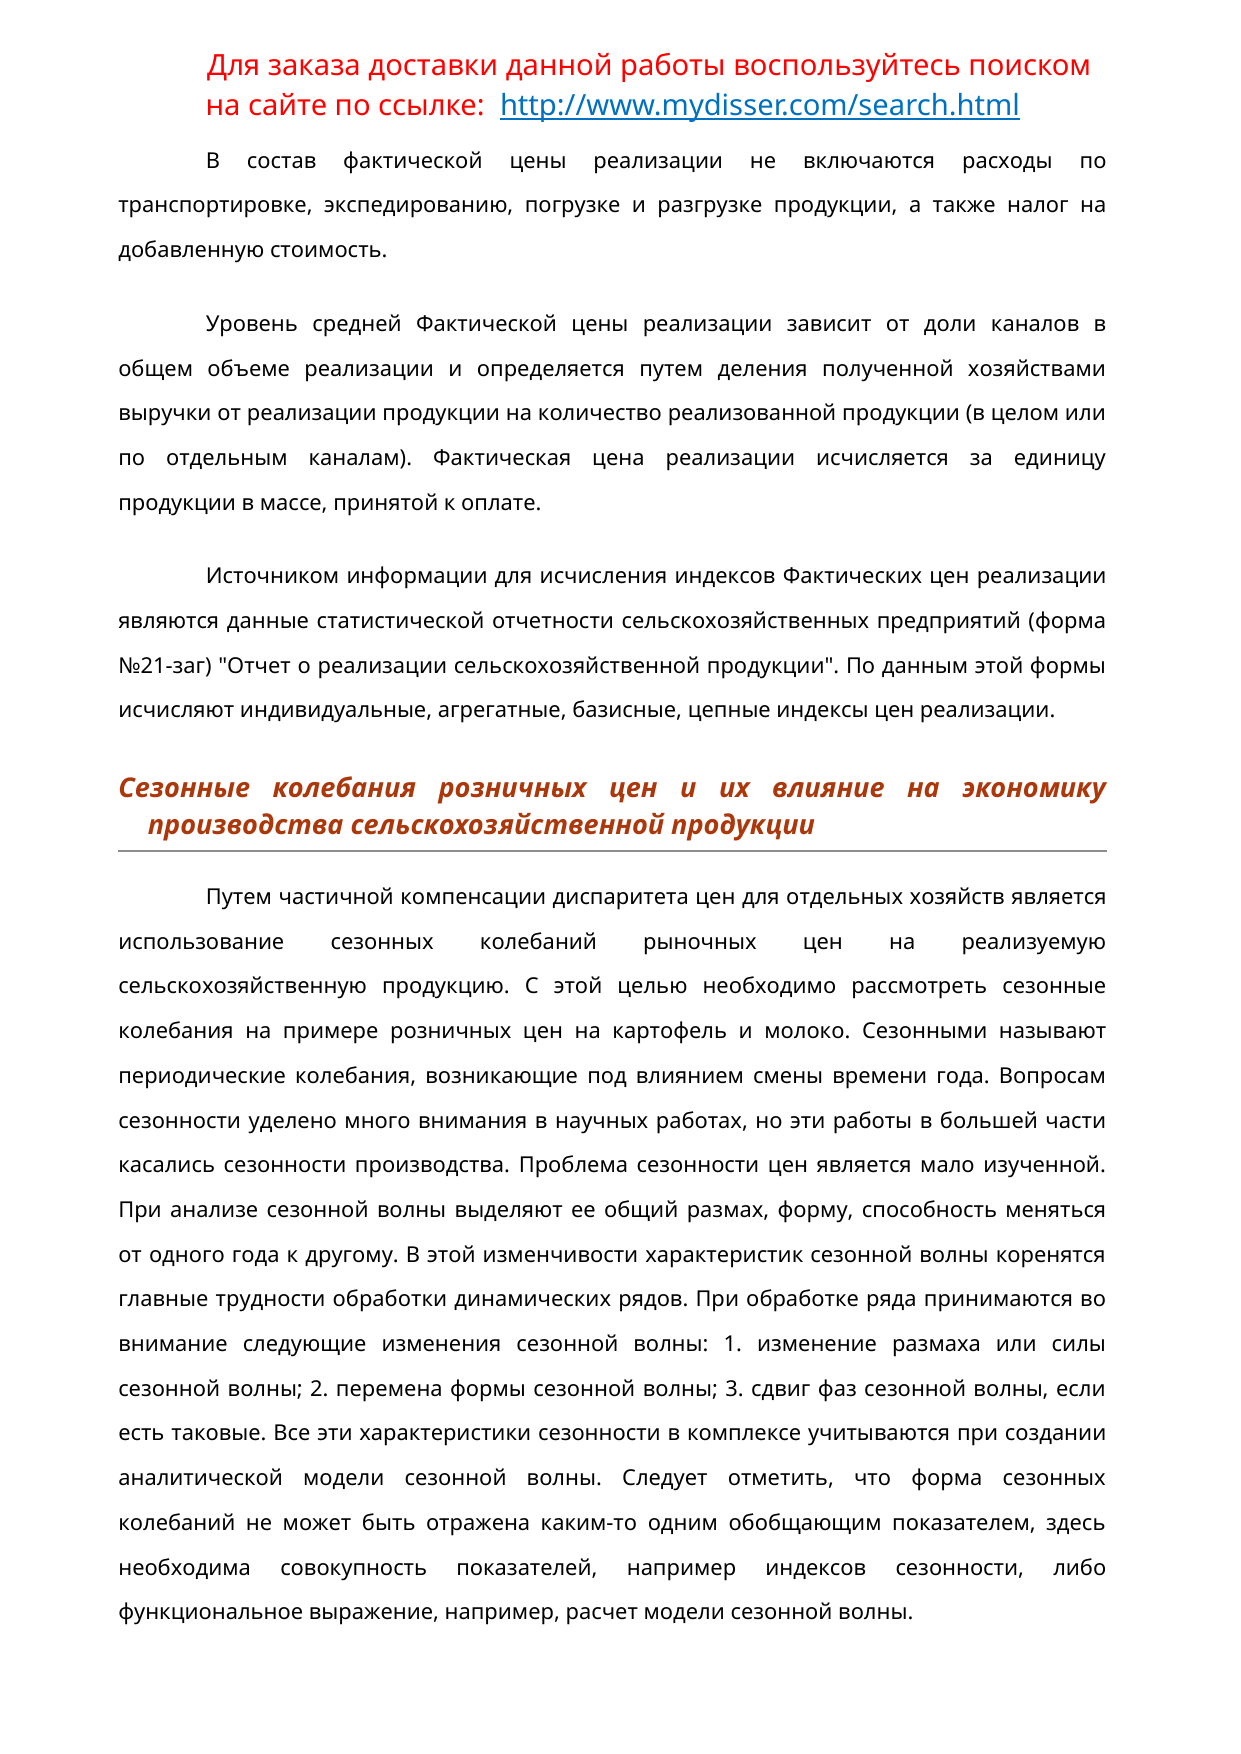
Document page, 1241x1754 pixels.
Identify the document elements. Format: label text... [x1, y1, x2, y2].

text Путем частичной компенсации диспаритета цен для отдельных хозяйств является использование сезонных колебаний рыночных цен на реализуемую сельскохозяйственную продукцию. С этой целью необходимо рассмотреть сезонные колебания на примере розничных цен на картофель и молоко. Сезонными называют периодические колебания, возникающие под влиянием смены времени года. Вопросам сезонности уделено много внимания в научных работах, но эти работы в большей части касались сезонности производства. Проблема сезонности цен является мало изученной. При анализе сезонной волны выделяют ее общий размах, форму, способность меняться от одного года к другому. В этой изменчивости характеристик сезонной волны коренятся главные трудности обработки динамических рядов. При обработке ряда принимаются во внимание следующие изменения сезонной волны: 1. изменение размаха или силы сезонной волны; 2. перемена формы сезонной волны; 3. сдвиг фаз сезонной волны, если есть таковые. Все эти характеристики сезонности в комплексе учитываются при создании аналитической модели сезонной волны. Следует отметить, что форма сезонных колебаний не может быть отражена каким-то одним обобщающим показателем, здесь необходима совокупность показателей, например индексов сезонности, либо функциональное выражение, например, расчет модели сезонной волны. [118, 881, 1107, 1626]
subtitle Сезонные колебания розничных цен и их влияние на экономику производства сельскохозяйственной продукции [118, 768, 1107, 850]
text Источником информации для исчисления индексов Фактических цен реализации являются данные статистической отчетности сельскохозяйственных предприятий (форма №21-заг) "Отчет о реализации сельскохозяйственной продукции". По данным этой формы исчисляют индивидуальные, агрегатные, базисные, цепные индексы цен реализации. [118, 560, 1107, 724]
text Уровень средней Фактической цены реализации зависит от доли каналов в общем объеме реализации и определяется путем деления полученной хозяйствами выручки от реализации продукции на количество реализованной продукции (в целом или по отдельным каналам). Фактическая цена реализации исчисляется за единицу продукции в массе, принятой к оплате. [118, 308, 1107, 516]
text В состав фактической цены реализации не включаются расходы по транспортировке, экспедированию, погрузке и разгрузке продукции, а также налог на добавленную стоимость. [118, 144, 1107, 264]
